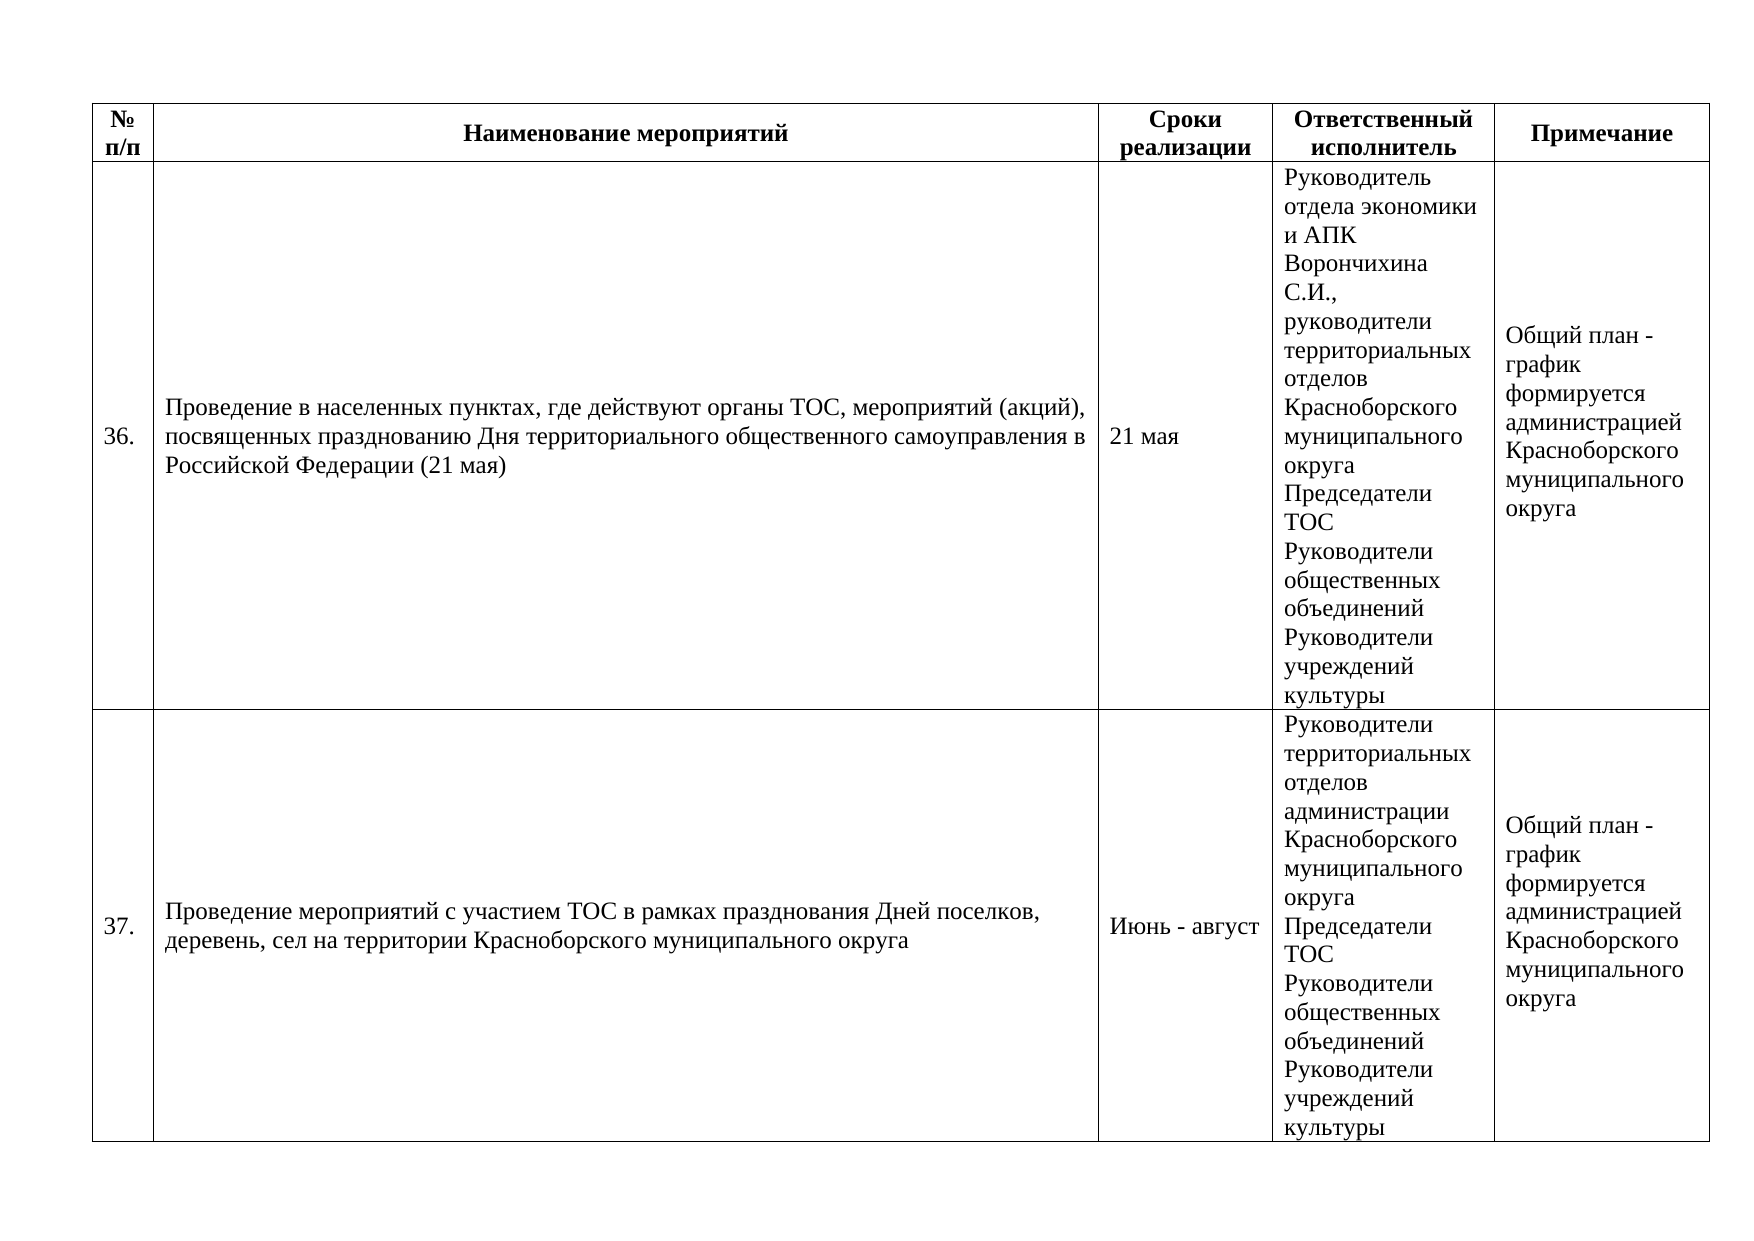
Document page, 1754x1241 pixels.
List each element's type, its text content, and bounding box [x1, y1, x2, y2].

table_cell 36. [93, 162, 153, 708]
table_header Примечание [1495, 104, 1709, 161]
table_cell Общий план - график формируется администрацией Красноборского муниципального округа [1495, 710, 1709, 1141]
table_cell Общий план - график формируется администрацией Красноборского муниципального округа [1495, 162, 1709, 708]
table_cell Руководитель отдела экономики и АПК Ворончихина С.И., руководители территориальных отделов Красноборского муниципального округа Председатели ТОС Руководители общественных объединений Руководители учреждений культуры [1273, 162, 1494, 708]
table_cell 37. [93, 710, 153, 1141]
table_cell Проведение в населенных пунктах, где действуют органы ТОС, мероприятий (акций), посвященных празднованию Дня территориального общественного самоуправления в Российской Федерации (21 мая) [154, 162, 1098, 708]
table_cell Руководители территориальных отделов администрации Красноборского муниципального округа Председатели ТОС Руководители общественных объединений Руководители учреждений культуры [1273, 710, 1494, 1141]
table_header Наименование мероприятий [154, 104, 1098, 161]
table_header Ответственный исполнитель [1273, 104, 1494, 161]
table_cell 21 мая [1099, 162, 1272, 708]
table_cell Июнь - август [1099, 710, 1272, 1141]
table_header Сроки реализации [1099, 104, 1272, 161]
table_header № п/п [93, 104, 153, 161]
table_cell Проведение мероприятий с участием ТОС в рамках празднования Дней поселков, деревень, сел на территории Красноборского муниципального округа [154, 710, 1098, 1141]
